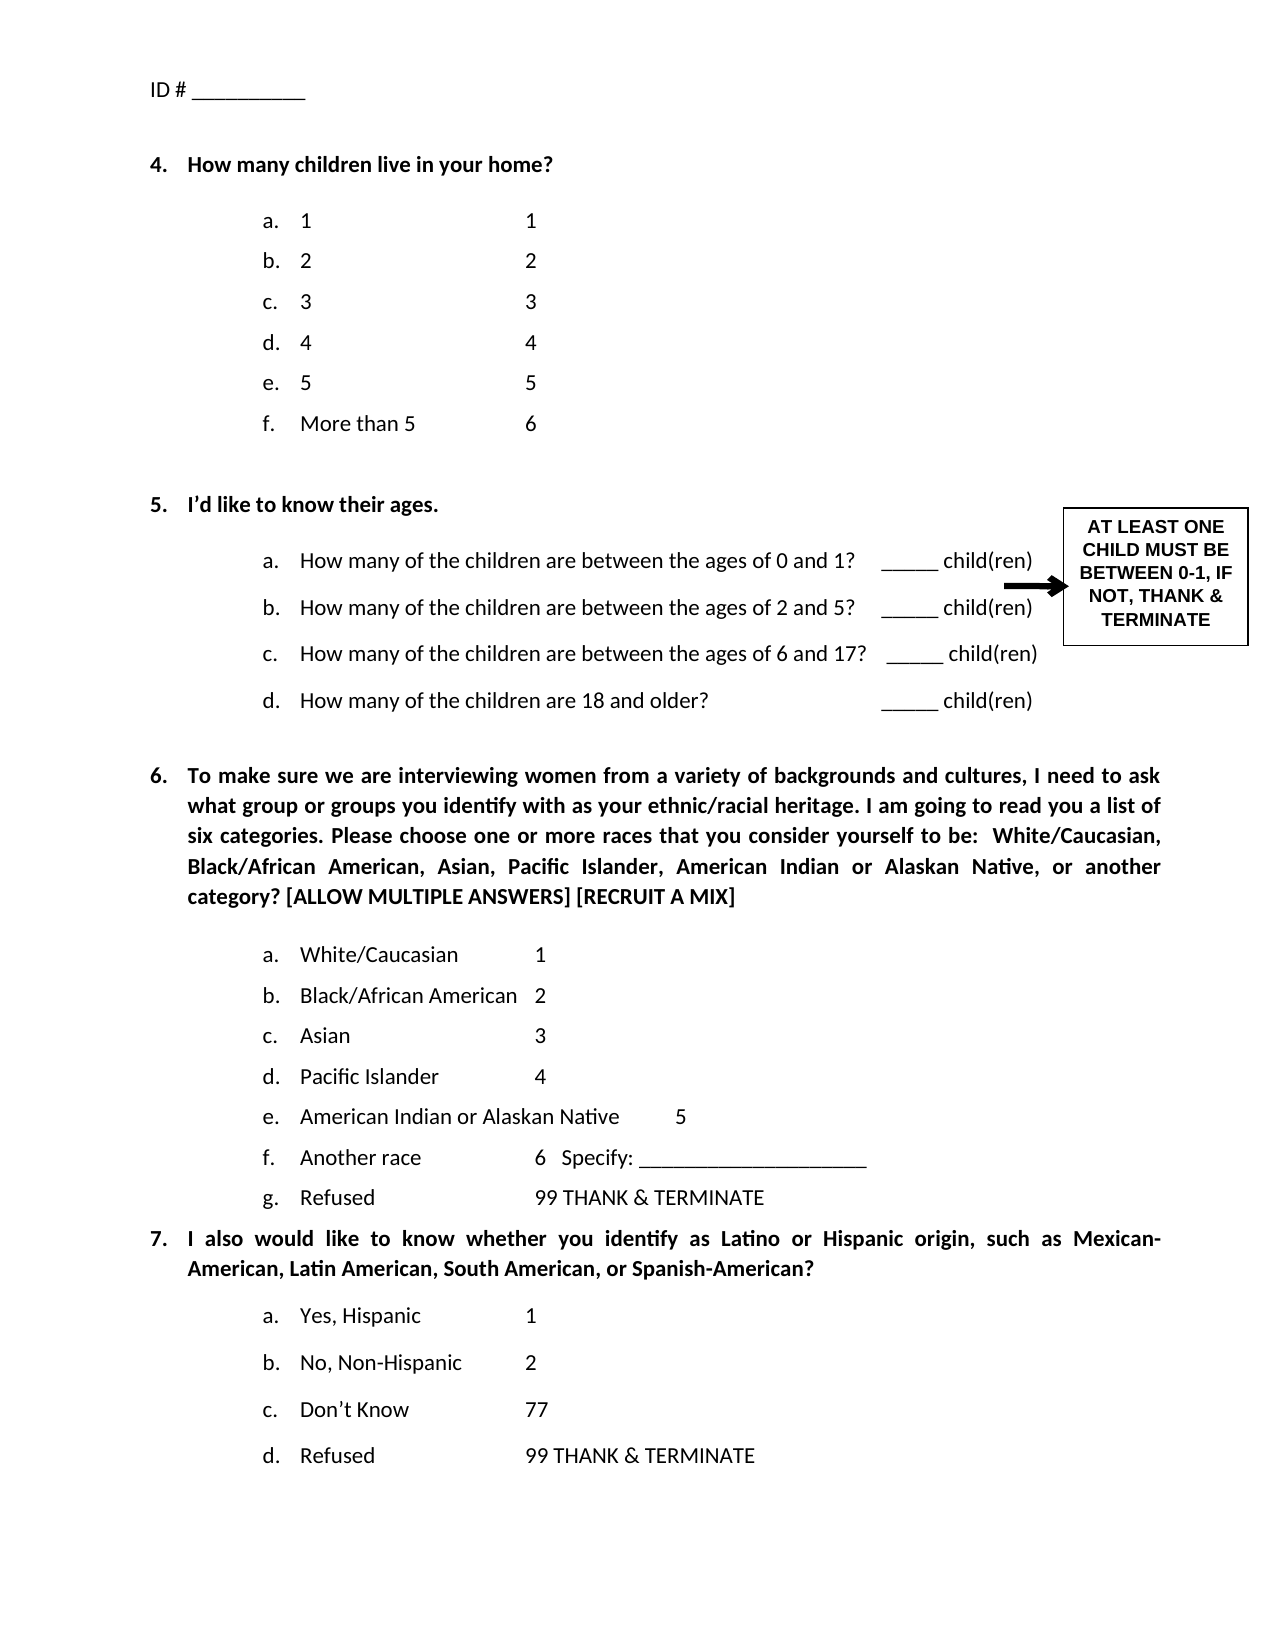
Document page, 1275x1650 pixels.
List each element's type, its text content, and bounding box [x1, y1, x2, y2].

text a. How many of the children are between the ages of 0 and 1? _____ child(ren) [262, 546, 1063, 574]
list 4 4 [262, 328, 1162, 356]
list Don’t Know 77 [262, 1395, 1162, 1423]
list Another race 6 Specify: ____________________ [262, 1143, 1162, 1171]
list Refused 99 THANK & TERMINATE [262, 1442, 1162, 1470]
text d. How many of the children are 18 and older? _____ child(ren) [262, 686, 1162, 714]
list 3 3 [262, 287, 1162, 315]
list Black/African American 2 [262, 981, 1162, 1009]
list No, Non-Hispanic 2 [262, 1348, 1162, 1376]
list To make sure we are interviewing women from a variety of backgrounds and cultures, I need to ask what group or groups you identify with as your ethnic/racial heritage. I am going to read you a list of six categories. Please choose one or more races that you consider yourself to be: White/Caucasian, Black/African American, Asian, Pacific Islander, American Indian or Alaskan Native, or another category? [ALLOW MULTIPLE ANSWERS] [RECRUIT A MIX] [150, 761, 1162, 910]
list Pacific Islander 4 [262, 1062, 1162, 1090]
text c. How many of the children are between the ages of 6 and 17? _____ child(ren) [262, 639, 1162, 667]
list Refused 99 THANK & TERMINATE [262, 1183, 1162, 1211]
list More than 5 6 [262, 409, 1162, 437]
list 1 1 [262, 206, 1162, 234]
list Asian 3 [262, 1021, 1162, 1049]
list 5 5 [262, 368, 1162, 396]
list I’d like to know their ages. [150, 490, 1162, 518]
list How many children live in your home? [150, 150, 1162, 178]
list White/Caucasian 1 [262, 940, 1162, 968]
list 2 2 [262, 247, 1162, 274]
list Yes, Hispanic 1 [262, 1301, 1162, 1329]
list I also would like to know whether you identify as Latino or Hispanic origin, such as Mexican- American, Latin American, South American, or Spanish-American? [150, 1224, 1162, 1282]
list American Indian or Alaskan Native 5 [262, 1102, 1162, 1130]
text b. How many of the children are between the ages of 2 and 5? _____ child(ren) [262, 593, 1063, 621]
